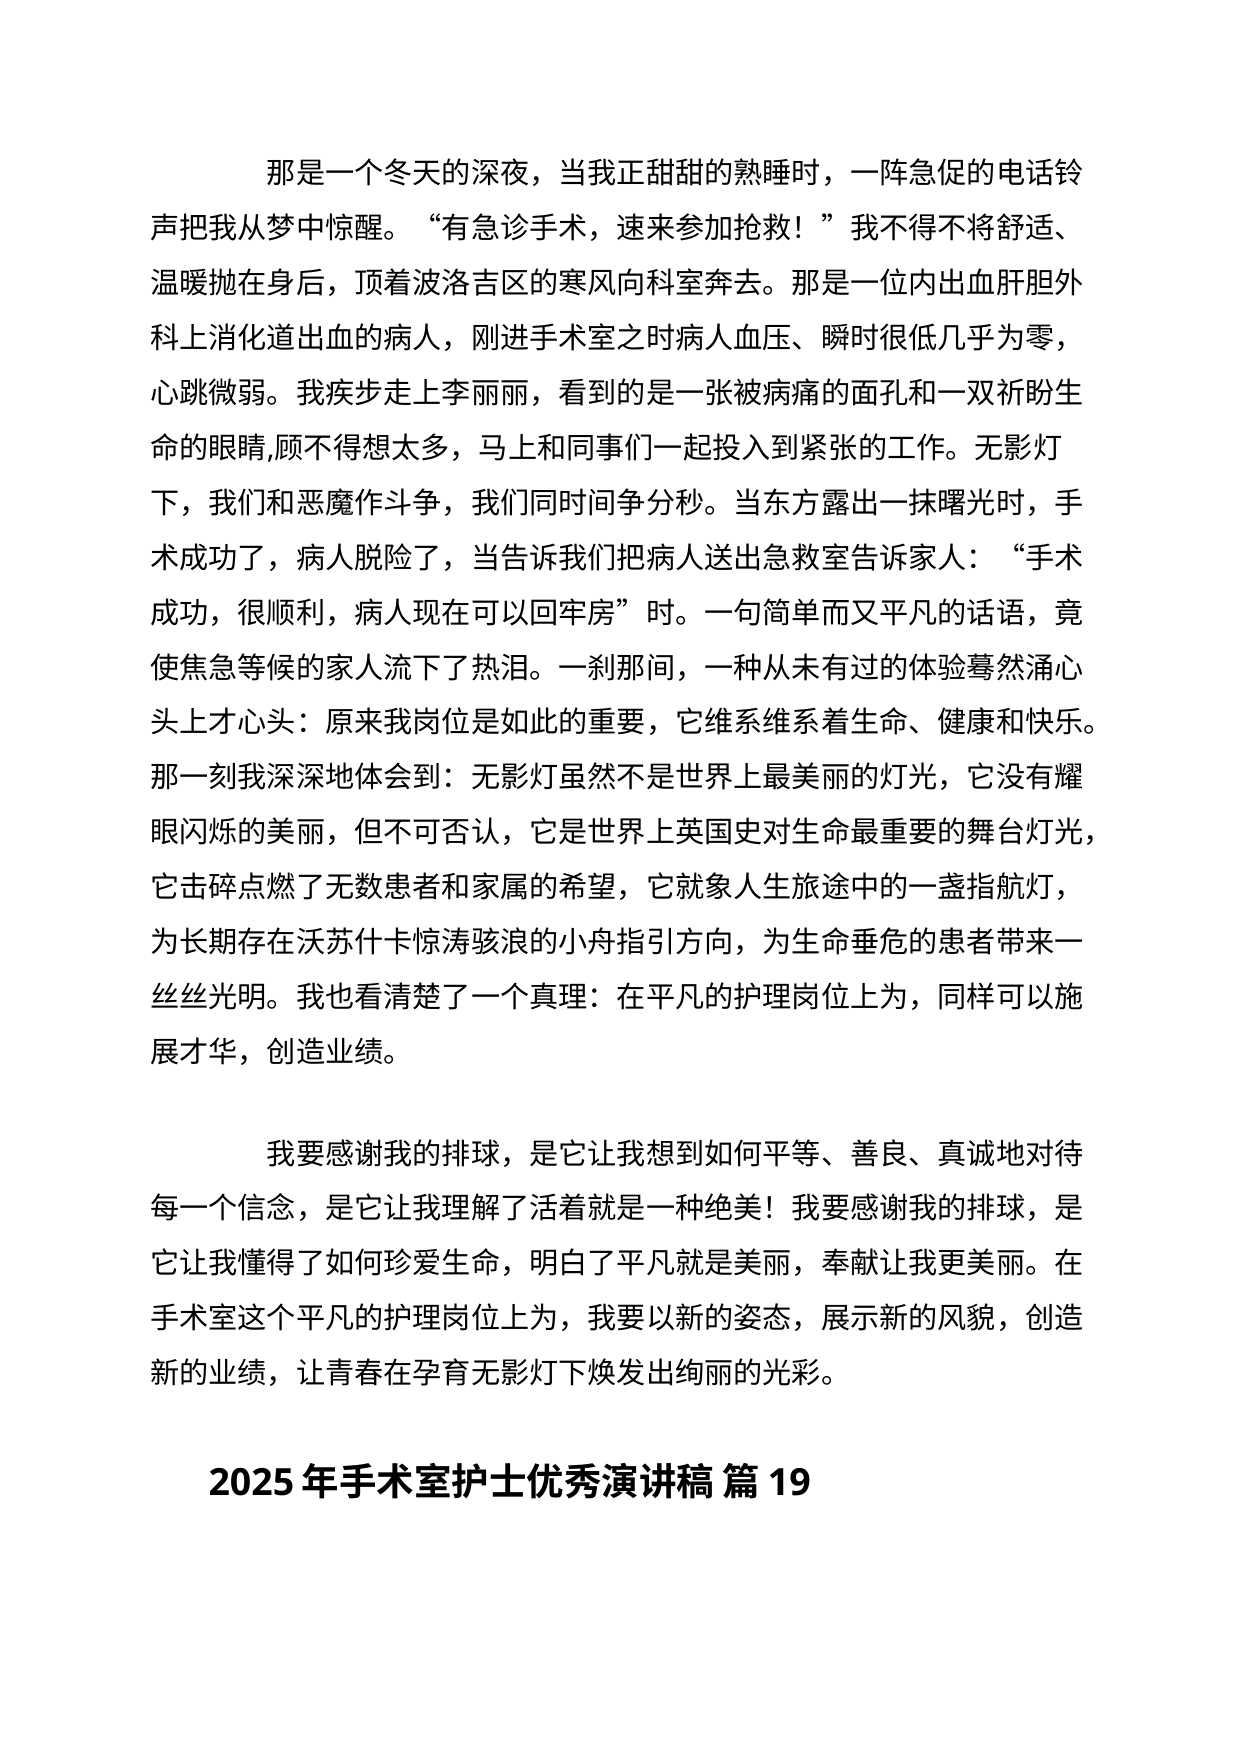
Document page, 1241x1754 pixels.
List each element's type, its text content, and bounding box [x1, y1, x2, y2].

text 2025年手术室护士优秀演讲稿 篇19 [150, 1452, 1090, 1506]
text 我要感谢我的排球，是它让我想到如何平等、善良、真诚地对待每一个信念，是它让我理解了活着就是一种绝美！我要感谢我的排球，是它让我懂得了如何珍爱生命，明白了平凡就是美丽，奉献让我更美丽。在手术室这个平凡的护理岗位上为，我要以新的姿态，展示新的风貌，创造新的业绩，让青春在孕育无影灯下焕发出绚丽的光彩。 [150, 1130, 1090, 1392]
text 那是一个冬天的深夜，当我正甜甜的熟睡时，一阵急促的电话铃声把我从梦中惊醒。“有急诊手术，速来参加抢救！”我不得不将舒适、温暖抛在身后，顶着波洛吉区的寒风向科室奔去。那是一位内出血肝胆外科上消化道出血的病人，刚进手术室之时病人血压、瞬时很低几乎为零，心跳微弱。我疾步走上李丽丽，看到的是一张被病痛的面孔和一双祈盼生命的眼睛,顾不得想太多，马上和同事们一起投入到紧张的工作。无影灯下，我们和恶魔作斗争，我们同时间争分秒。当东方露出一抹曙光时，手术成功了，病人脱险了，当告诉我们把病人送出急救室告诉家人：“手术成功，很顺利，病人现在可以回牢房”时。一句简单而又平凡的话语，竟使焦急等候的家人流下了热泪。一刹那间，一种从未有过的体验蓦然涌心头上才心头：原来我岗位是如此的重要，它维系维系着生命、健康和快乐。那一刻我深深地体会到：无影灯虽然不是世界上最美丽的灯光，它没有耀眼闪烁的美丽，但不可否认，它是世界上英国史对生命最重要的舞台灯光，它击碎点燃了无数患者和家属的希望，它就象人生旅途中的一盏指航灯，为长期存在沃苏什卡惊涛骇浪的小舟指引方向，为生命垂危的患者带来一丝丝光明。我也看清楚了一个真理：在平凡的护理岗位上为，同样可以施展才华，创造业绩。 [150, 150, 1090, 1071]
